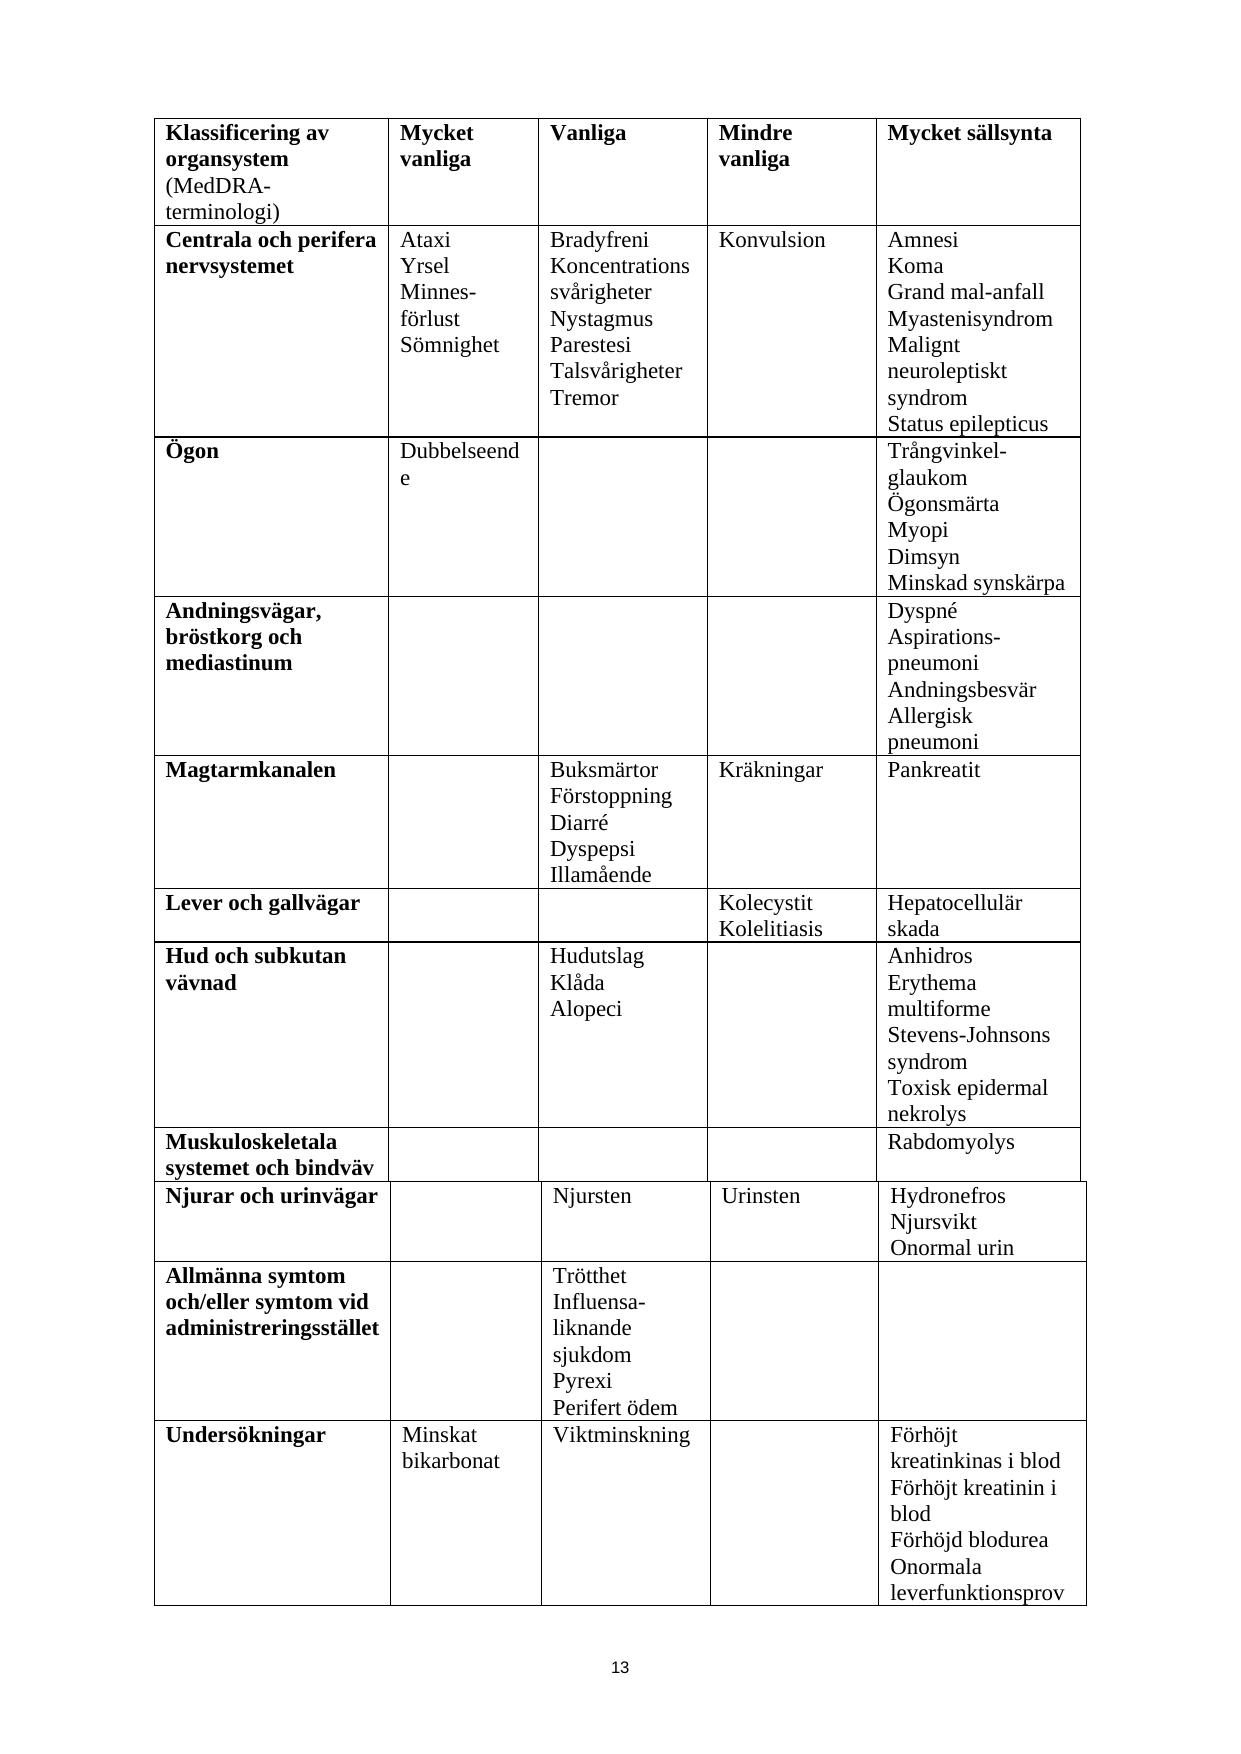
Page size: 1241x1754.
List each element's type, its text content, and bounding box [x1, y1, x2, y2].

table_cell [1081, 888, 1086, 941]
table_cell Kolecystit Kolelitiasis [708, 889, 876, 941]
table_cell Dubbelseende [389, 438, 538, 596]
table_cell Undersökningar [155, 1421, 390, 1605]
table_cell Bradyfreni Koncentrationssvårigheter Nystagmus Parestesi Talsvårigheter Tremor [539, 226, 707, 436]
table_cell [389, 597, 538, 755]
table_cell Kräkningar [708, 756, 876, 888]
table_cell Hudutslag Klåda Alopeci [539, 943, 707, 1127]
table_cell Trötthet Influensa- liknande sjukdom Pyrexi Perifert ödem [542, 1262, 710, 1420]
table_cell [389, 1128, 538, 1181]
table_cell Hud och subkutan vävnad [155, 943, 388, 1127]
table_cell Anhidros Erythema multiforme Stevens-Johnsons syndrom Toxisk epidermal nekrolys [877, 943, 1080, 1127]
table_cell Buksmärtor Förstoppning Diarré Dyspepsi Illamående [539, 756, 707, 888]
table_cell Lever och gallvägar [155, 889, 388, 941]
table_cell [539, 889, 707, 941]
table_cell Pankreatit [877, 756, 1080, 888]
table_cell Allmänna symtom och/eller symtom vid administreringsstället [155, 1262, 390, 1420]
table_header Mindre vanliga [708, 119, 876, 224]
table_cell [711, 1421, 878, 1605]
table_cell Minskat bikarbonat [391, 1421, 541, 1605]
table_cell [708, 943, 876, 1127]
table_cell Amnesi Koma Grand mal-anfall Myastenisyndrom Malignt neuroleptiskt syndrom Status epilepticus [877, 226, 1080, 436]
table_header Mycket sällsynta [877, 119, 1080, 224]
table_cell [708, 1128, 876, 1181]
table_cell Rabdomyolys [877, 1128, 1080, 1181]
table_cell Hydronefros Njursvikt Onormal urin [879, 1182, 1086, 1261]
table_cell [1081, 596, 1086, 755]
table_cell Centrala och perifera nervsystemet [155, 226, 388, 436]
table_cell [708, 438, 876, 596]
table_cell [539, 597, 707, 755]
table_cell Viktminskning [542, 1421, 710, 1605]
table_cell Andningsvägar, bröstkorg och mediastinum [155, 597, 388, 755]
table_cell Njursten [542, 1182, 710, 1261]
table_cell Dyspné Aspirations-pneumoni Andningsbesvär Allergisk pneumoni [877, 597, 1080, 755]
table_cell Muskuloskeletala systemet och bindväv [155, 1128, 388, 1181]
table_cell [391, 1262, 541, 1420]
table_header Mycket vanliga [389, 119, 538, 224]
table_cell Urinsten [711, 1182, 878, 1261]
table_cell Trångvinkel-glaukom Ögonsmärta Myopi Dimsyn Minskad synskärpa [877, 438, 1080, 596]
table_cell Ögon [155, 438, 388, 596]
table_header Vanliga [539, 119, 707, 224]
table_cell [391, 1182, 541, 1261]
table_header [1081, 118, 1086, 224]
table_cell [879, 1262, 1086, 1420]
table_cell [539, 1128, 707, 1181]
table_cell Hepatocellulär skada [877, 889, 1080, 941]
table_cell [1081, 436, 1086, 596]
table_cell Magtarmkanalen [155, 756, 388, 888]
table_cell Njurar och urinvägar [155, 1182, 390, 1261]
table_cell [1081, 941, 1086, 1127]
table_cell [711, 1262, 878, 1420]
table_cell Ataxi Yrsel Minnes-förlust Sömnighet [389, 226, 538, 436]
table_cell [1081, 225, 1086, 436]
table_cell Förhöjt kreatinkinas i blod Förhöjt kreatinin i blod Förhöjd blodurea Onormala leverfunktionsprov [879, 1421, 1086, 1605]
table_cell [1081, 1127, 1086, 1181]
table_cell [708, 597, 876, 755]
table_cell [389, 943, 538, 1127]
table_cell [539, 438, 707, 596]
table_cell Konvulsion [708, 226, 876, 436]
table_cell [389, 889, 538, 941]
table_cell [1081, 755, 1086, 888]
table_cell [389, 756, 538, 888]
table_header Klassificering av organsystem (MedDRA- terminologi) [155, 119, 388, 224]
